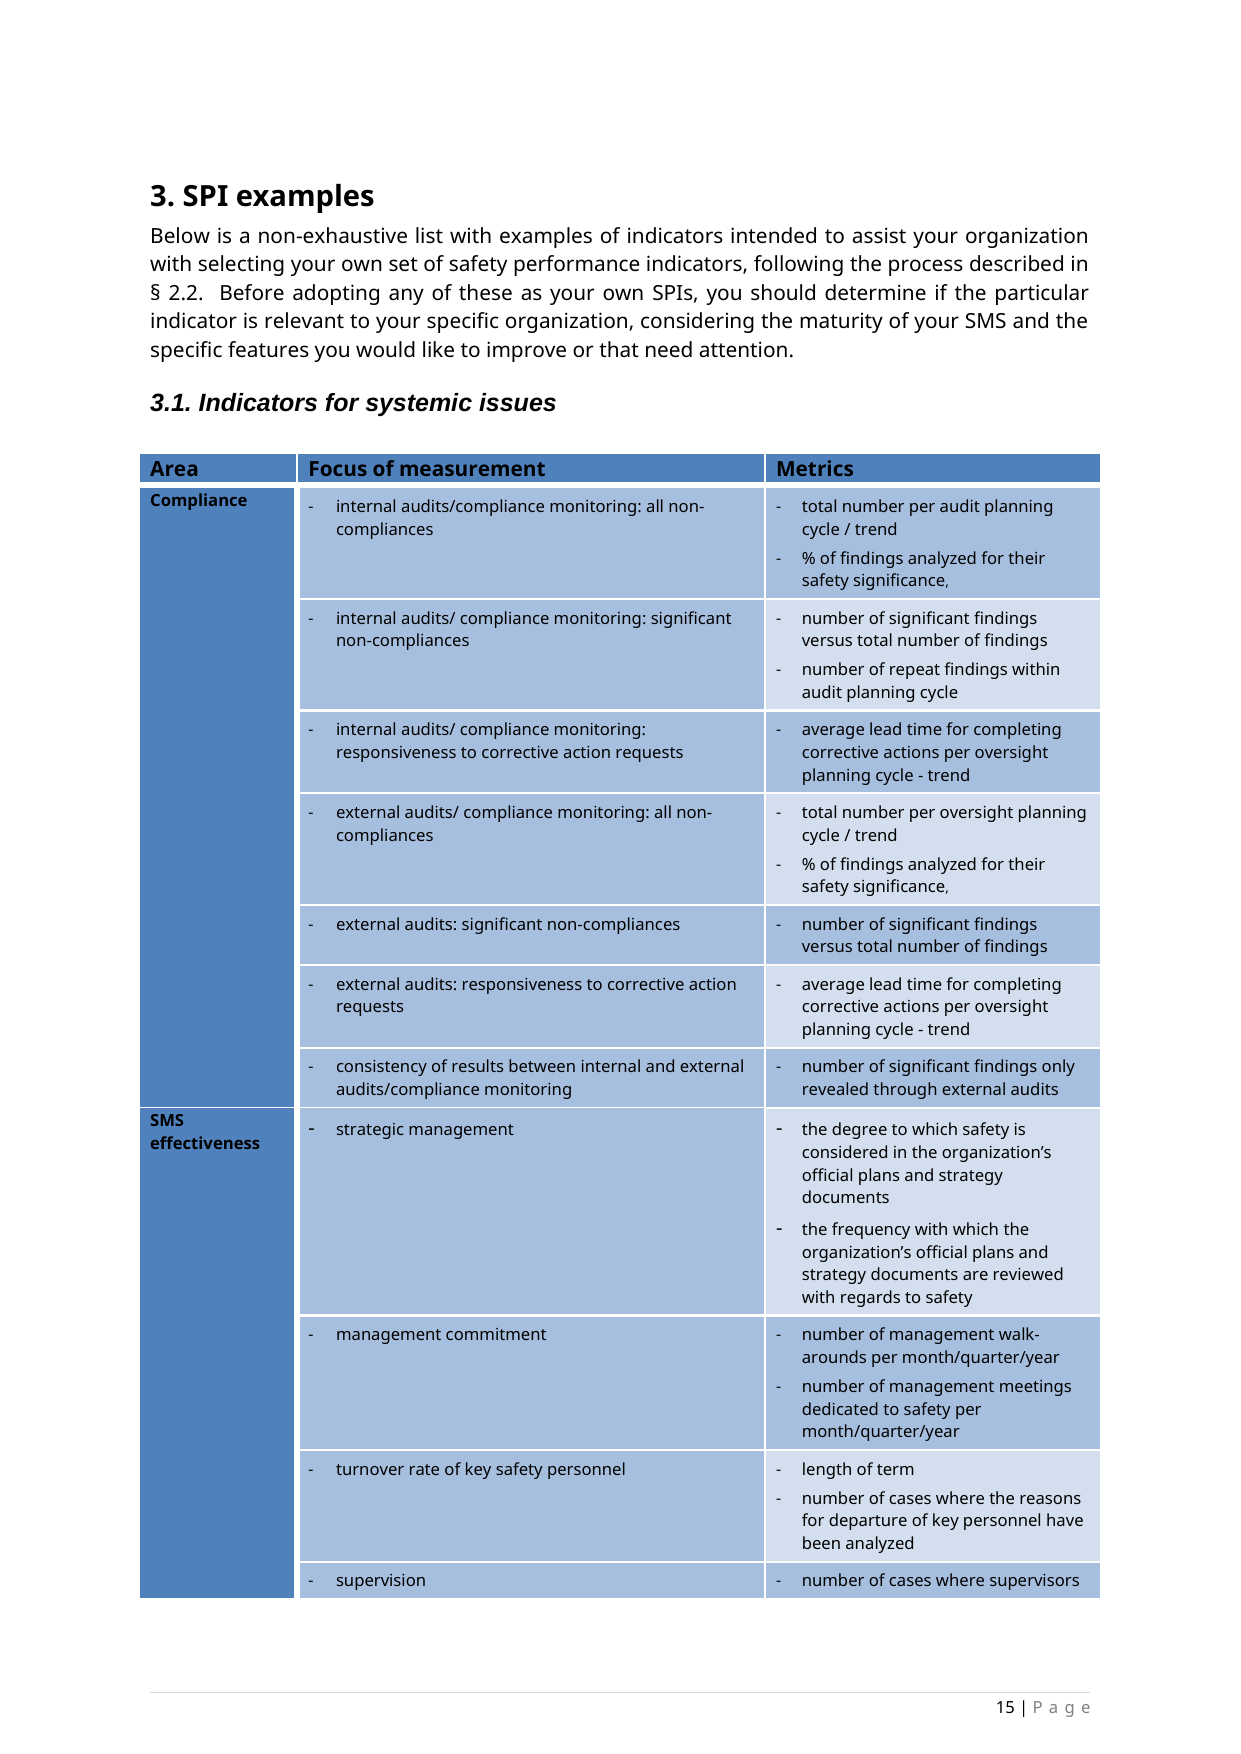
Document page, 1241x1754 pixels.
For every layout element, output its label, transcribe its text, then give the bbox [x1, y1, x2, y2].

table_cell the degree to which safety is considered in the organization’s official plans and strategy documents the frequency with which the organization’s official plans and strategy documents are reviewed with regards to safety [766, 1109, 1100, 1314]
table_header Focus of measurement [298, 454, 764, 482]
table_cell strategic management [300, 1108, 764, 1314]
table_cell management commitment [300, 1317, 764, 1449]
table_cell Compliance [140, 488, 294, 1107]
table_header Area [140, 454, 296, 482]
table_cell SMS effectiveness [140, 1108, 294, 1598]
table_cell average lead time for completing corrective actions per oversight planning cycle - trend [766, 966, 1100, 1047]
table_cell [766, 1563, 1100, 1598]
subtitle 3. SPI examples [150, 175, 1090, 215]
table_cell internal audits/ compliance monitoring: significant non-compliances [300, 600, 764, 709]
table_cell internal audits/ compliance monitoring: responsiveness to corrective action requests [300, 712, 764, 792]
table_cell average lead time for completing corrective actions per oversight planning cycle - trend [766, 712, 1100, 792]
table_cell external audits/ compliance monitoring: all non- compliances [300, 794, 764, 904]
table_cell turnover rate of key safety personnel [300, 1451, 764, 1561]
table_cell consistency of results between internal and external audits/compliance monitoring [300, 1049, 764, 1107]
table_cell length of term number of cases where the reasons for departure of key personnel have been analyzed [766, 1451, 1100, 1561]
table_cell number of significant findings versus total number of findings [766, 906, 1100, 964]
table_cell number of significant findings versus total number of findings number of repeat findings within audit planning cycle [766, 600, 1100, 709]
table_cell number of significant findings only revealed through external audits [766, 1049, 1100, 1107]
table_cell total number per audit planning cycle / trend % of findings analyzed for their safety significance, [766, 488, 1100, 598]
text Below is a non-exhaustive list with examples of indicators intended to assist your organization with selecting your own set of safety performance indicators, following the process described in § 2.2. Before adopting any of these as your own SPIs, you should determine if the particular indicator is relevant to your specific organization, considering the maturity of your SMS and the specific features you would like to improve or that need attention. [150, 221, 1090, 363]
table_cell number of management walk-arounds per month/quarter/year number of management meetings dedicated to safety per month/quarter/year [766, 1317, 1100, 1449]
subtitle 3.1. Indicators for systemic issues [150, 388, 1090, 417]
table_cell internal audits/compliance monitoring: all non- compliances [300, 488, 764, 598]
table_cell external audits: significant non-compliances [300, 906, 764, 964]
table_header Metrics [766, 454, 1100, 482]
table_cell total number per oversight planning cycle / trend % of findings analyzed for their safety significance, [766, 794, 1100, 904]
table_cell supervision [300, 1563, 764, 1598]
table_cell external audits: responsiveness to corrective action requests [300, 966, 764, 1047]
